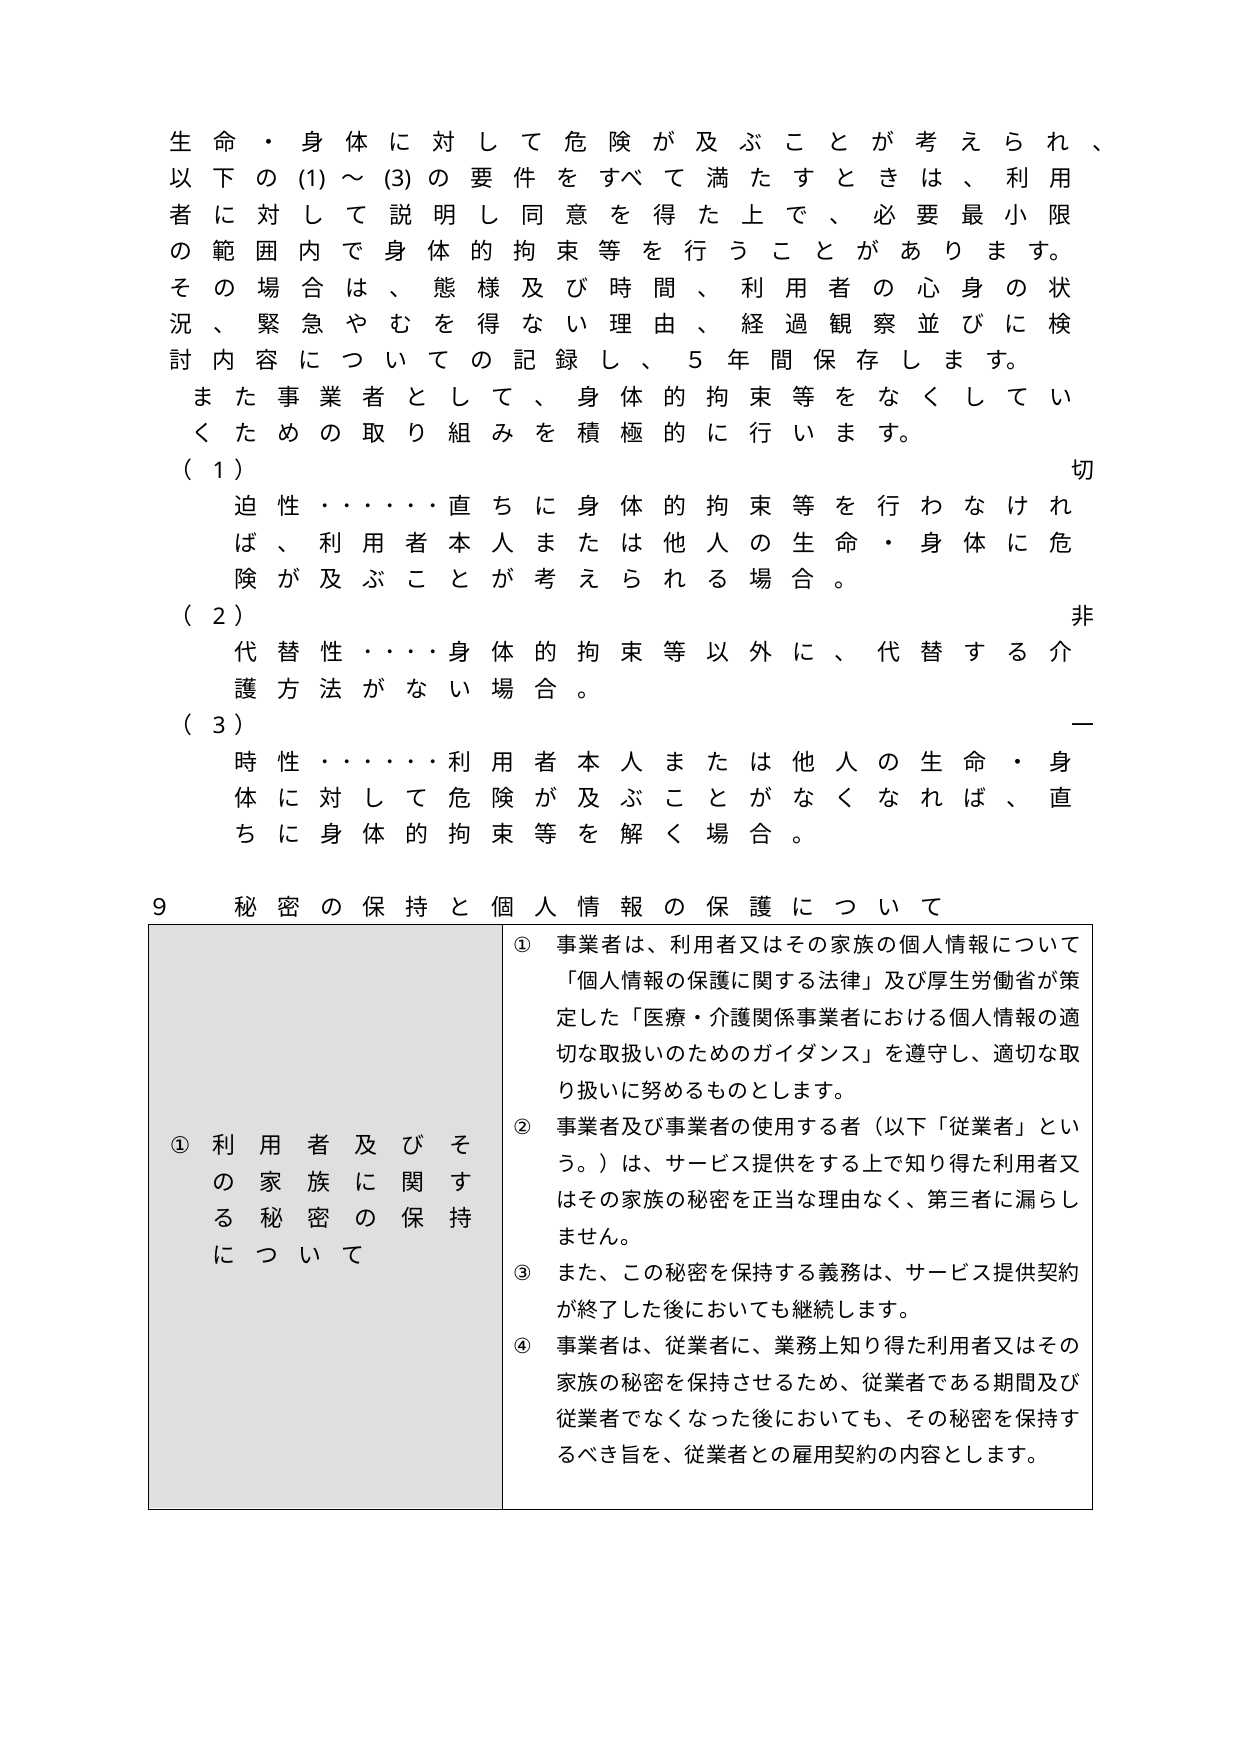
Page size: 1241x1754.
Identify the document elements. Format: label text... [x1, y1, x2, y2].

table_header 利用者及びその家族に関する秘密の保持について [149, 925, 502, 1508]
list 切迫性･･････直ちに身体的拘束等を行わなければ、利用者本人または他人の生命・身体に危険が及ぶことが考えられる場合。 [163, 450, 1092, 596]
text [169, 122, 1092, 377]
text ９ 秘密の保持と個人情報の保護について [148, 888, 1092, 924]
list 一時性･･････利用者本人または他人の生命・身体に対して危険が及ぶことがなくなれば、直ちに身体的拘束等を解く場合。 [163, 705, 1092, 851]
table_header 事業者は、利用者又はその家族の個人情報について「個人情報の保護に関する法律」及び厚生労働省が策定した「医療・介護関係事業者における個人情報の適切な取扱いのためのガイダンス」を遵守し、適切な取り扱いに努めるものとします。 事業者及び事業者の使用する者（以下「従業者」という。）は、サービス提供をする上で知り得た利用者又はその家族の秘密を正当な理由なく、第三者に漏らしません。 また、この秘密を保持する義務は、サービス提供契約が終了した後においても継続します。 事業者は、従業者に、業務上知り得た利用者又はその家族の秘密を保持させるため、従業者である期間及び従業者でなくなった後においても、その秘密を保持するべき旨を、従業者との雇用契約の内容とします。 [503, 925, 1092, 1508]
text また事業者として、身体的拘束等をなくしていくための取り組みを積極的に行います。 [191, 377, 1092, 450]
list 非代替性････身体的拘束等以外に、代替する介護方法がない場合。 [163, 596, 1092, 705]
